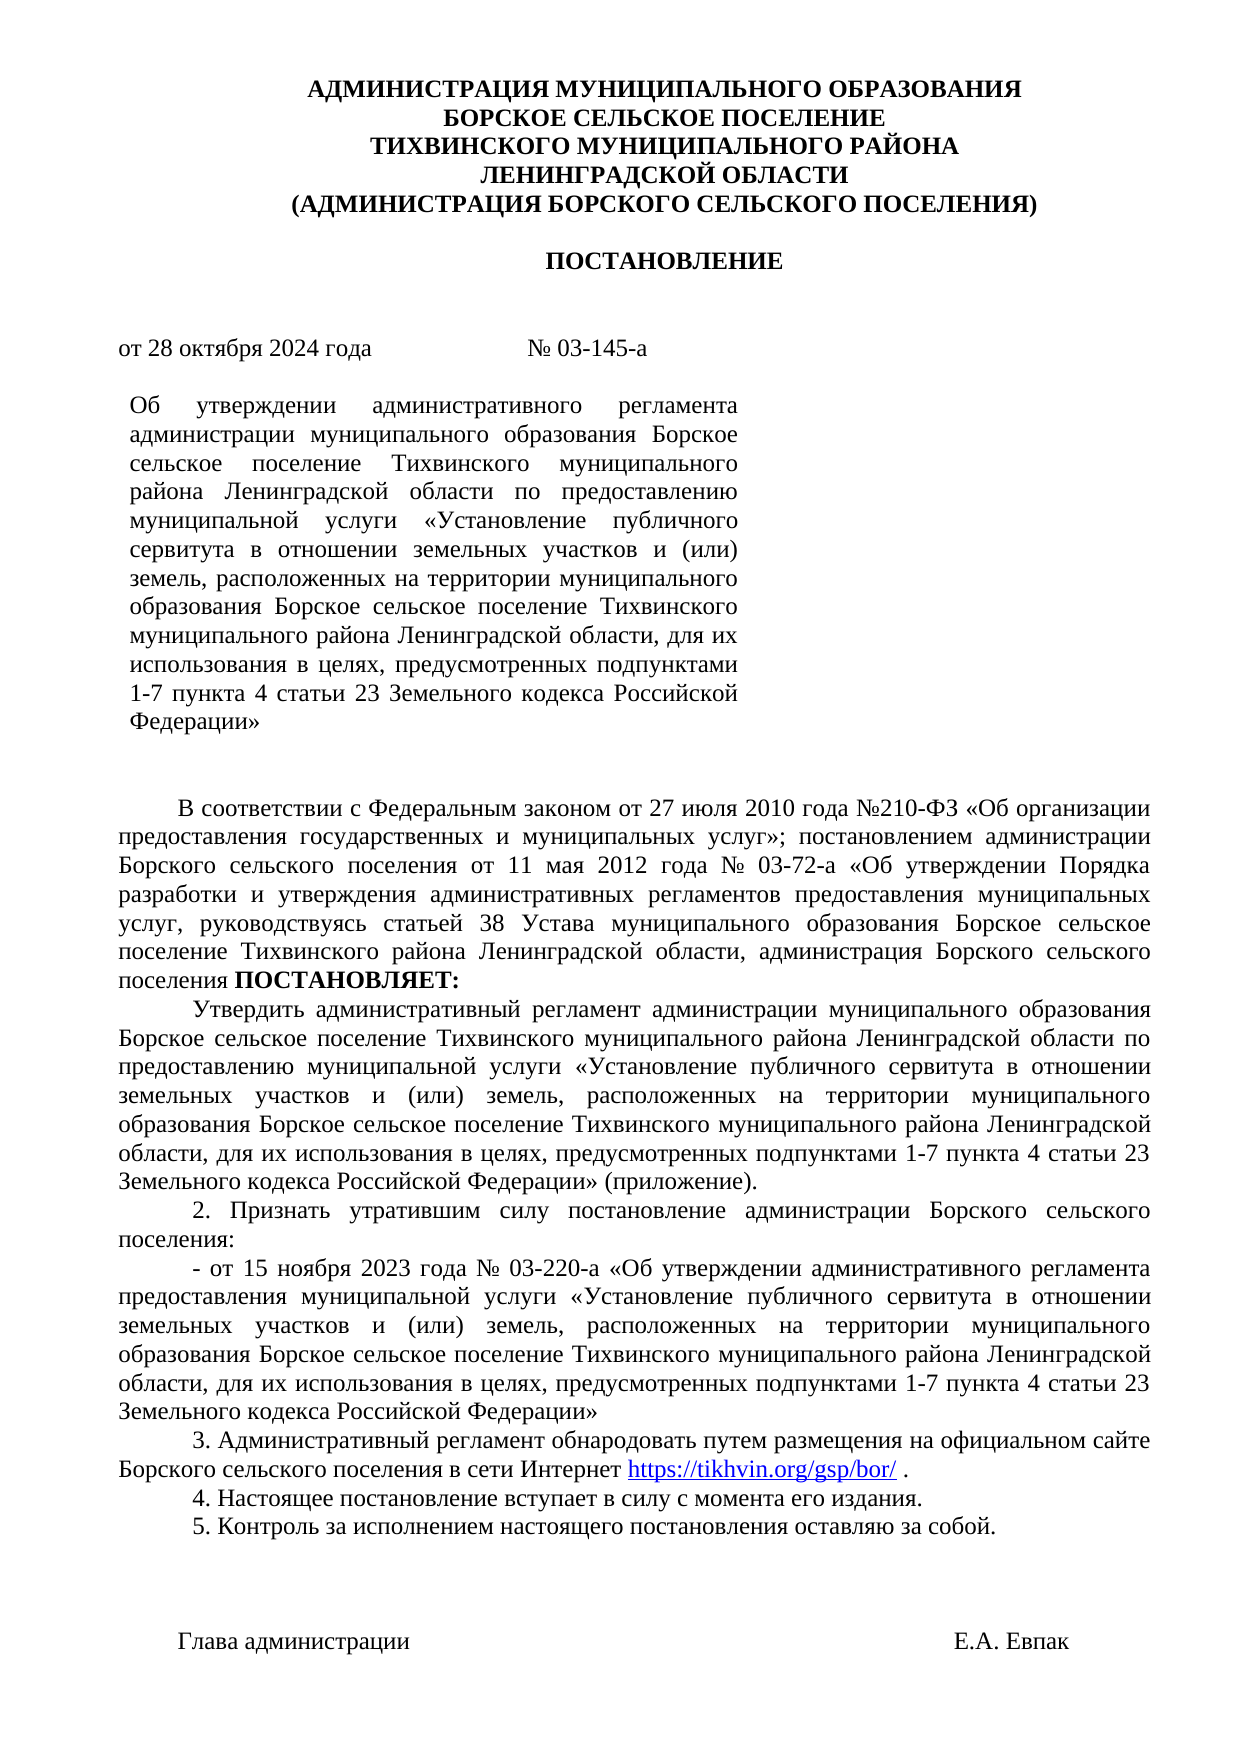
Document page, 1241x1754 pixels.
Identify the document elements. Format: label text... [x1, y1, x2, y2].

text 3. Административный регламент обнародовать путем размещения на официальном сайте Борского сельского поселения в сети Интернет https://tikhvin.org/gsp/bor/ . [118, 1425, 1152, 1483]
text 2. Признать утратившим силу постановление администрации Борского сельского поселения: [118, 1195, 1152, 1253]
text ПОСТАНОВЛЕНИЕ [118, 246, 1152, 275]
text ТИХВИНСКОГО МУНИЦИПАЛЬНОГО РАЙОНА [118, 131, 1152, 160]
table_header [118, 390, 761, 764]
text 4. Настоящее постановление вступает в силу с момента его издания. [118, 1483, 1152, 1511]
text В соответствии с Федеральным законом от 27 июля 2010 года №210-ФЗ «Об организации предоставления государственных и муниципальных услуг»; постановлением администрации Борского сельского поселения от 11 мая 2012 года № 03-72-а «Об утверждении Порядка разработки и утверждения административных регламентов предоставления муниципальных услуг, руководствуясь статьей 38 Устава муниципального образования Борское сельское поселение Тихвинского района Ленинградской области, администрация Борского сельского поселения ПОСТАНОВЛЯЕТ: [118, 793, 1152, 994]
text Глава администрации Е.А. Евпак [118, 1626, 1152, 1655]
text - от 15 ноября 2023 года № 03-220-а «Об утверждении административного регламента предоставления муниципальной услуги «Установление публичного сервитута в отношении земельных участков и (или) земель, расположенных на территории муниципального образования Борское сельское поселение Тихвинского муниципального района Ленинградской области, для их использования в целях, предусмотренных подпунктами 1-7 пункта 4 статьи 23 Земельного кодекса Российской Федерации» [118, 1253, 1152, 1425]
text (АДМИНИСТРАЦИЯ БОРСКОГО СЕЛЬСКОГО ПОСЕЛЕНИЯ) [118, 189, 1152, 218]
text БОРСКОЕ СЕЛЬСКОЕ ПОСЕЛЕНИЕ [118, 103, 1152, 131]
text Утвердить административный регламент администрации муниципального образования Борское сельское поселение Тихвинского муниципального района Ленинградской области по предоставлению муниципальной услуги «Установление публичного сервитута в отношении земельных участков и (или) земель, расположенных на территории муниципального образования Борское сельское поселение Тихвинского муниципального района Ленинградской области, для их использования в целях, предусмотренных подпунктами 1-7 пункта 4 статьи 23 Земельного кодекса Российской Федерации» (приложение). [118, 994, 1152, 1195]
text 5. Контроль за исполнением настоящего постановления оставляю за собой. [118, 1511, 1152, 1540]
text ЛЕНИНГРАДСКОЙ ОБЛАСТИ [118, 160, 1152, 189]
text от 28 октября 2024 года № 03-145-а [118, 333, 1152, 361]
text АДМИНИСТРАЦИЯ МУНИЦИПАЛЬНОГО ОБРАЗОВАНИЯ [118, 74, 1152, 103]
